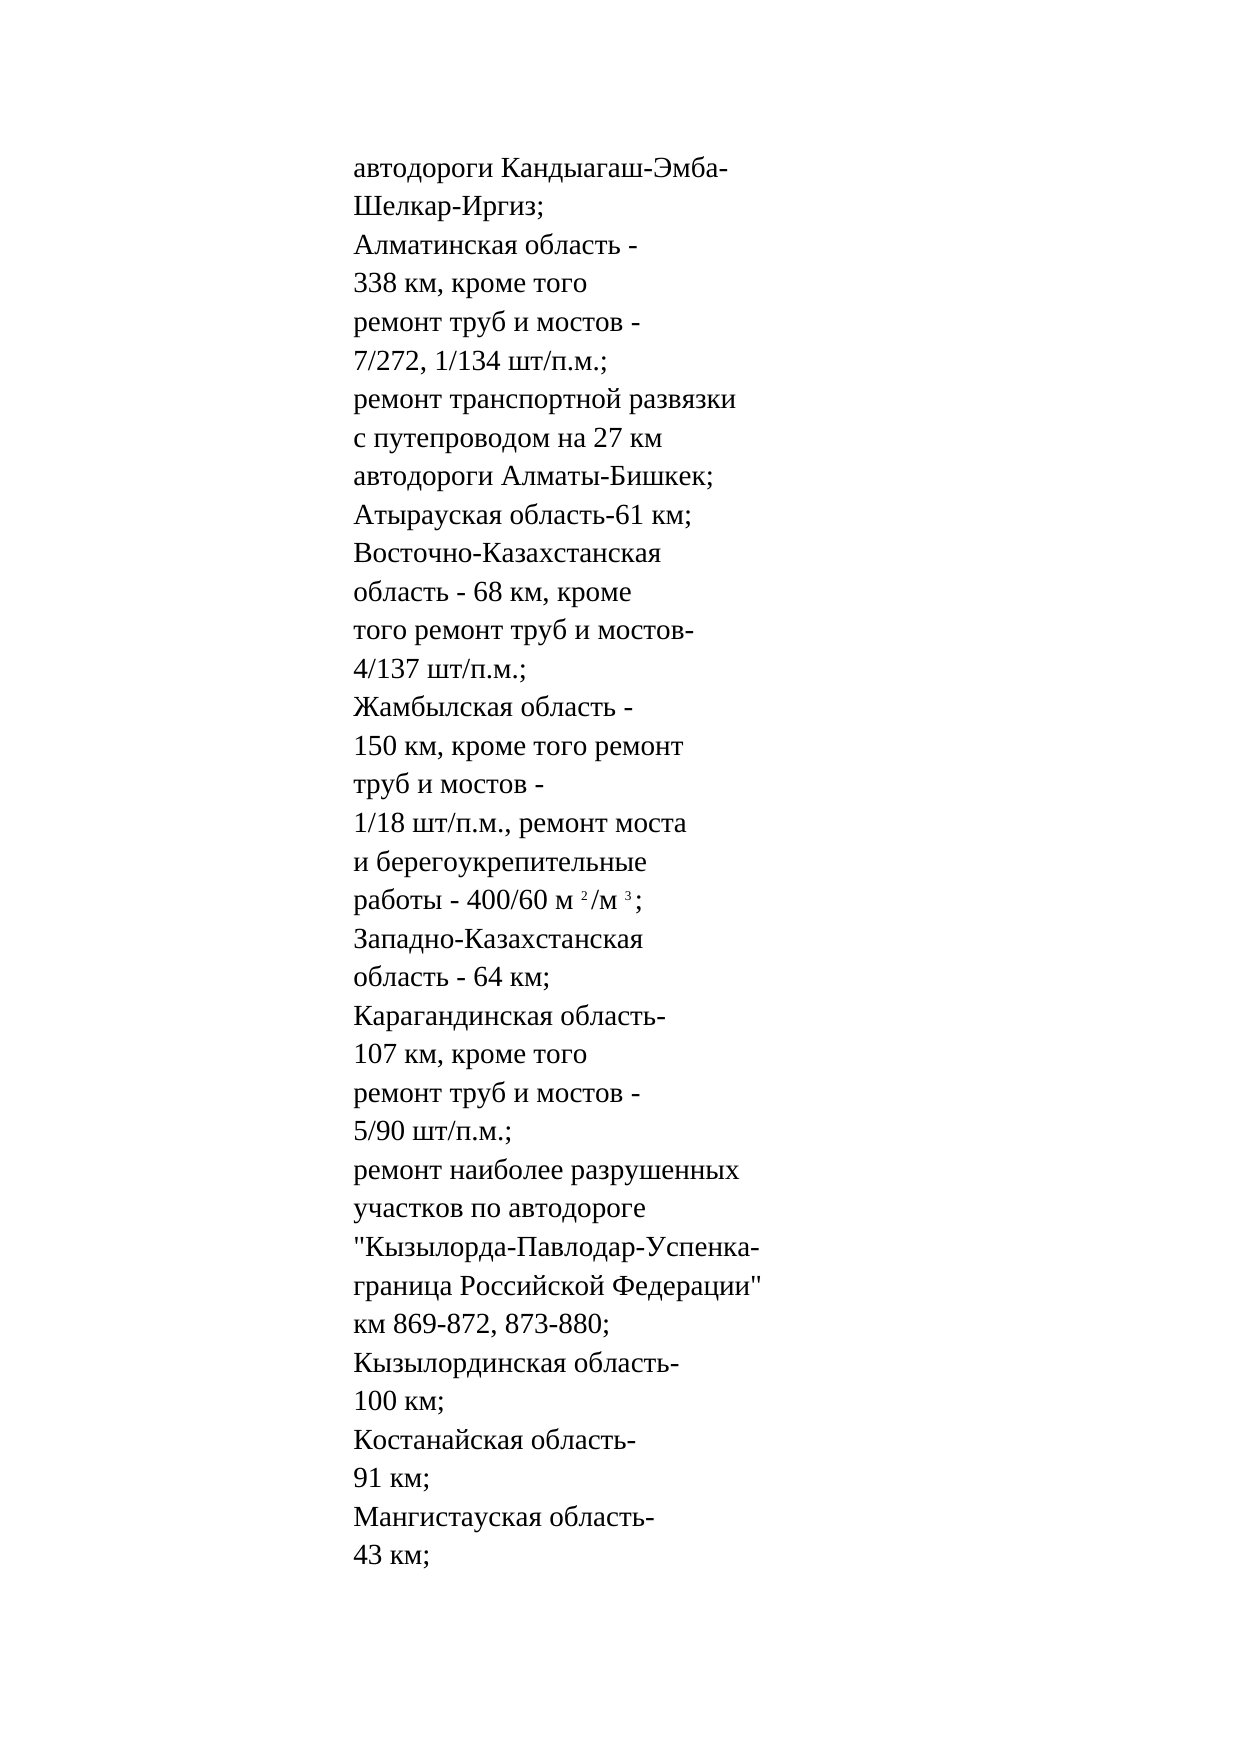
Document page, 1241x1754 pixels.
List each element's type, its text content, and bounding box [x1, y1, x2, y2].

text 1/18 шт/п.м., ремонт моста [112, 805, 1128, 839]
text Кызылординская область- [112, 1345, 1128, 1378]
text км 869-872, 873-880; [112, 1306, 1128, 1340]
text 107 км, кроме того [112, 1036, 1128, 1070]
text и берегоукрепительные [112, 844, 1128, 877]
text 43 км; [112, 1537, 1128, 1571]
text 150 км, кроме того ремонт [112, 728, 1128, 762]
text ремонт транспортной развязки [112, 381, 1128, 415]
text 100 км; [112, 1383, 1128, 1417]
text Западно-Казахстанская [112, 921, 1128, 954]
text Жамбылская область - [112, 689, 1128, 723]
text область - 68 км, кроме [112, 574, 1128, 607]
text "Кызылорда-Павлодар-Успенка- [112, 1229, 1128, 1263]
text Костанайская область- [112, 1422, 1128, 1455]
text автодороги Кандыагаш-Эмба- [112, 150, 1128, 183]
text 5/90 шт/п.м.; [112, 1113, 1128, 1147]
text Мангистауская область- [112, 1499, 1128, 1532]
text Карагандинская область- [112, 998, 1128, 1031]
text 7/272, 1/134 шт/п.м.; [112, 343, 1128, 376]
text 91 км; [112, 1460, 1128, 1494]
text Атырауская область-61 км; [112, 497, 1128, 530]
text ремонт наиболее разрушенных [112, 1152, 1128, 1186]
text граница Российской Федерации" [112, 1268, 1128, 1301]
text область - 64 км; [112, 959, 1128, 993]
text труб и мостов - [112, 767, 1128, 800]
text Шелкар-Иргиз; [112, 188, 1128, 222]
text ремонт труб и мостов - [112, 1075, 1128, 1108]
text с путепроводом на 27 км [112, 420, 1128, 453]
text Алматинская область - [112, 227, 1128, 261]
text того ремонт труб и мостов- [112, 612, 1128, 646]
text Восточно-Казахстанская [112, 535, 1128, 569]
text ремонт труб и мостов - [112, 304, 1128, 338]
text автодороги Алматы-Бишкек; [112, 458, 1128, 492]
text 338 км, кроме того [112, 266, 1128, 299]
text работы - 400/60 м 2 /м 3 ; [112, 882, 1128, 916]
text участков по автодороге [112, 1191, 1128, 1224]
text 4/137 шт/п.м.; [112, 651, 1128, 684]
